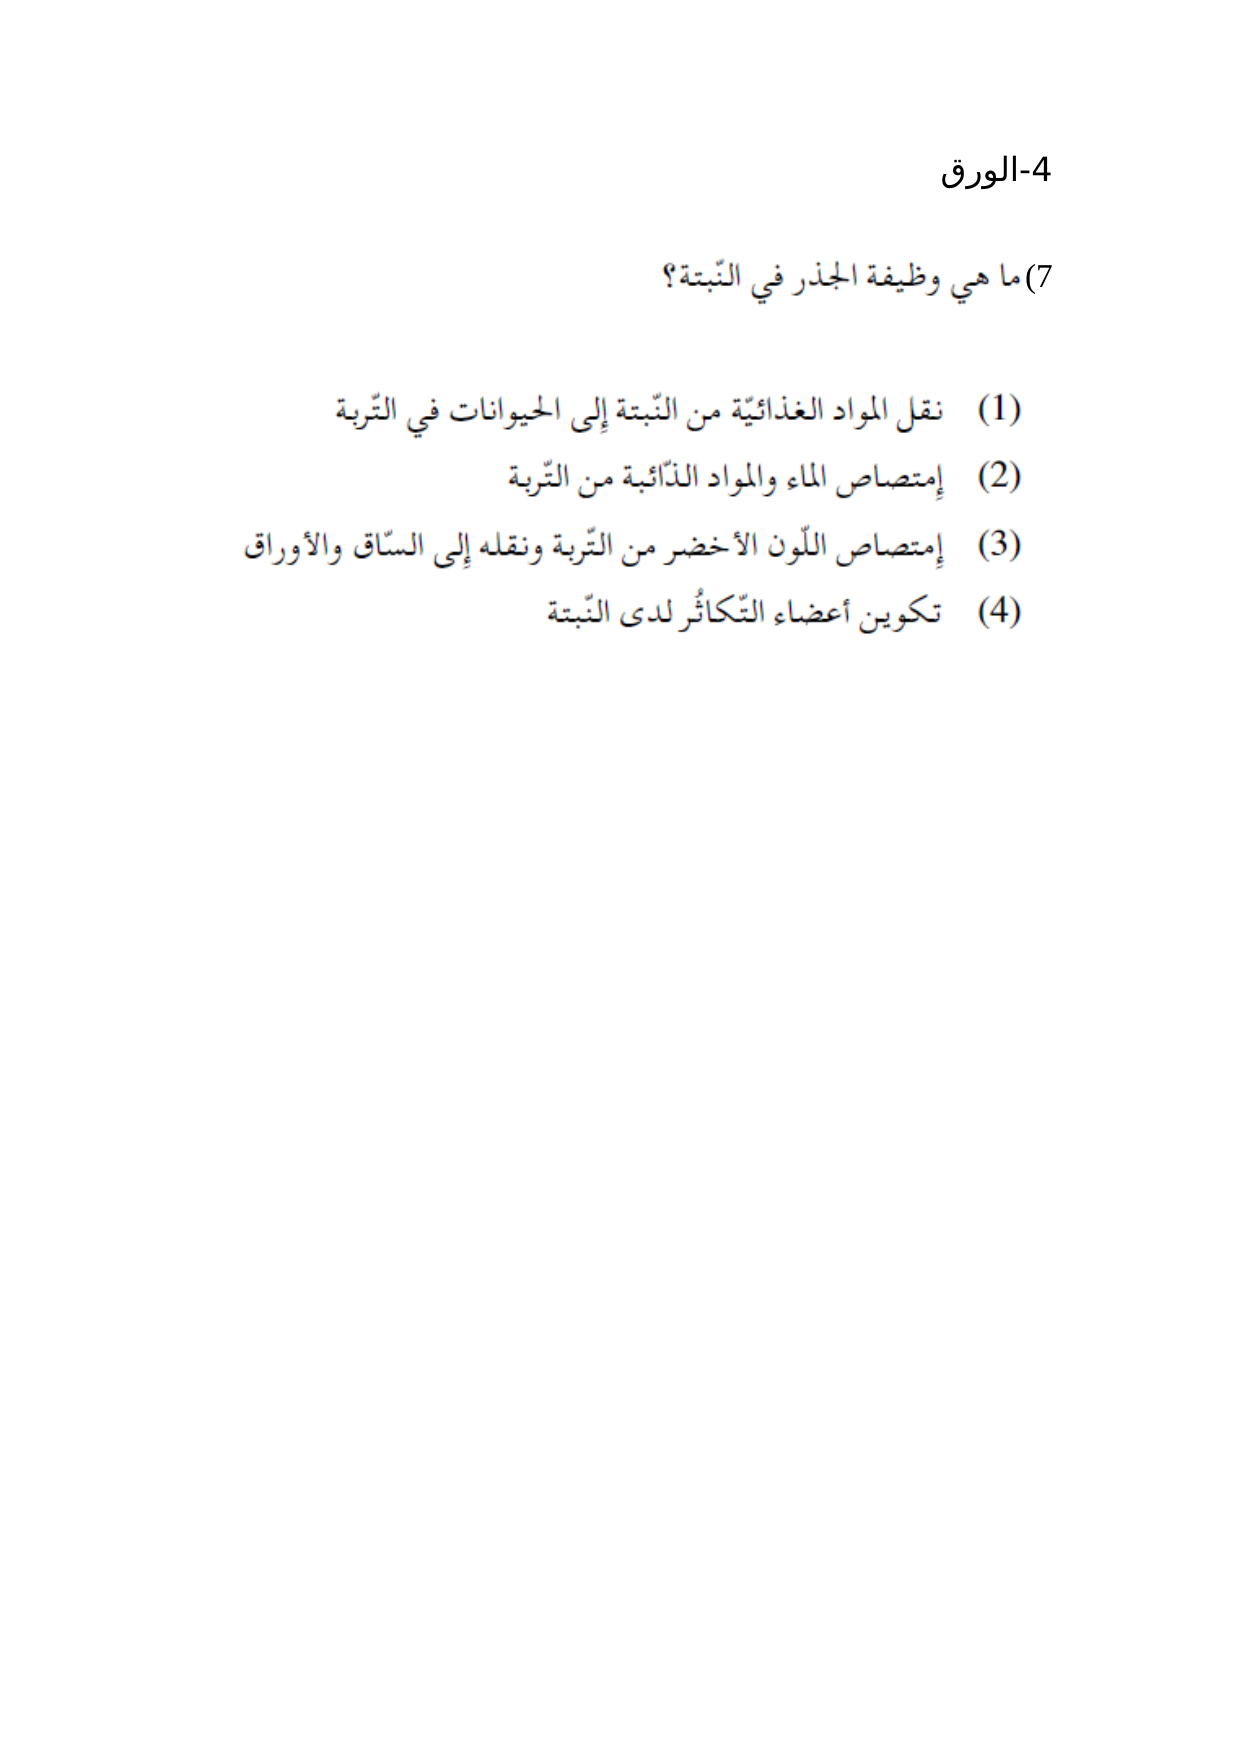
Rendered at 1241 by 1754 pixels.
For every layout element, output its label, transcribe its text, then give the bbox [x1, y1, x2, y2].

text 7) [187, 256, 1053, 294]
text 4-الورق [187, 150, 1053, 189]
